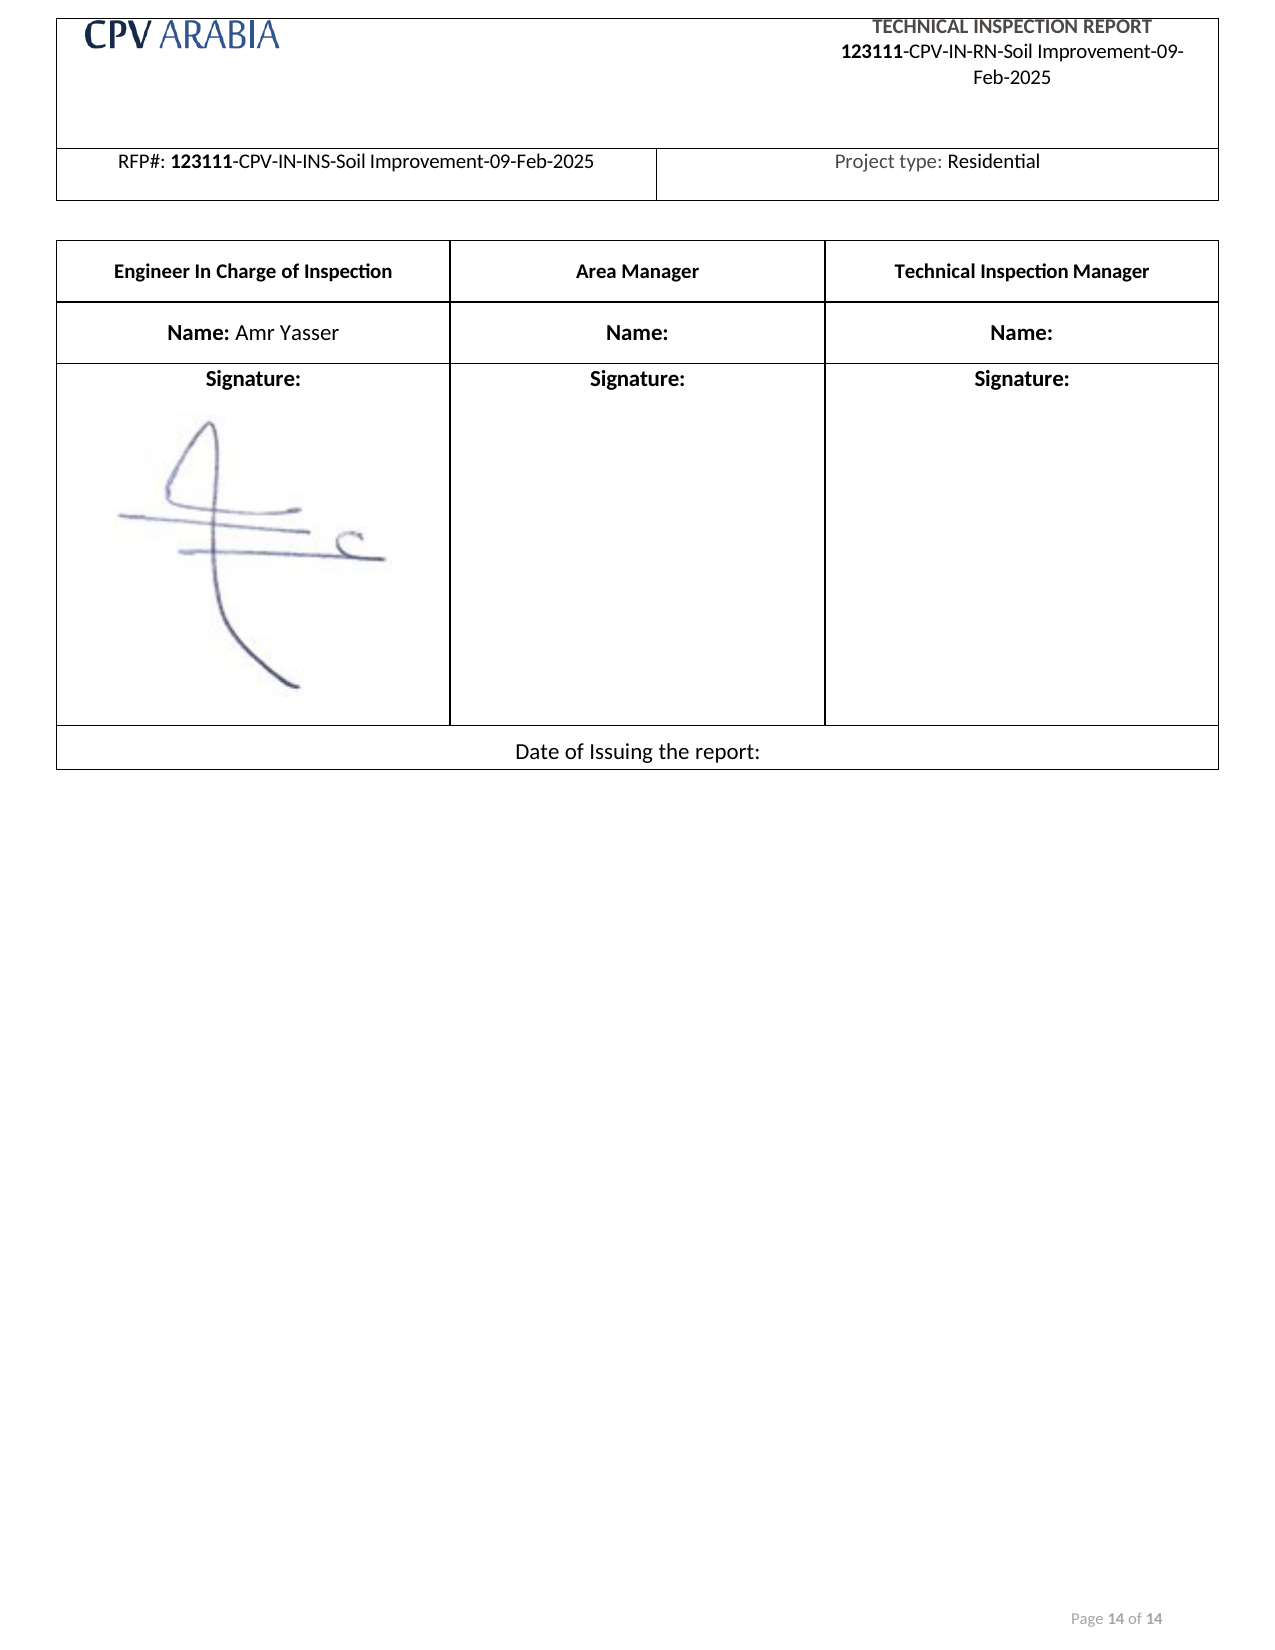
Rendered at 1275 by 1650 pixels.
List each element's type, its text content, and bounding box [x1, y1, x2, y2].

table_cell Date of Issuing the report: [57, 726, 1218, 769]
table_cell Name: [826, 303, 1218, 362]
picture [80, 19, 287, 52]
table_cell Name: [451, 303, 824, 362]
table_header Engineer In Charge of Inspection [57, 241, 449, 301]
table_header Technical Inspection Manager [826, 241, 1218, 301]
table_header Area Manager [451, 241, 824, 301]
table_cell Signature: [57, 364, 449, 725]
picture [114, 414, 392, 697]
table_cell Name: Amr Yasser [57, 303, 449, 362]
table_cell Signature: [451, 364, 824, 725]
table_cell Signature: [826, 364, 1218, 725]
